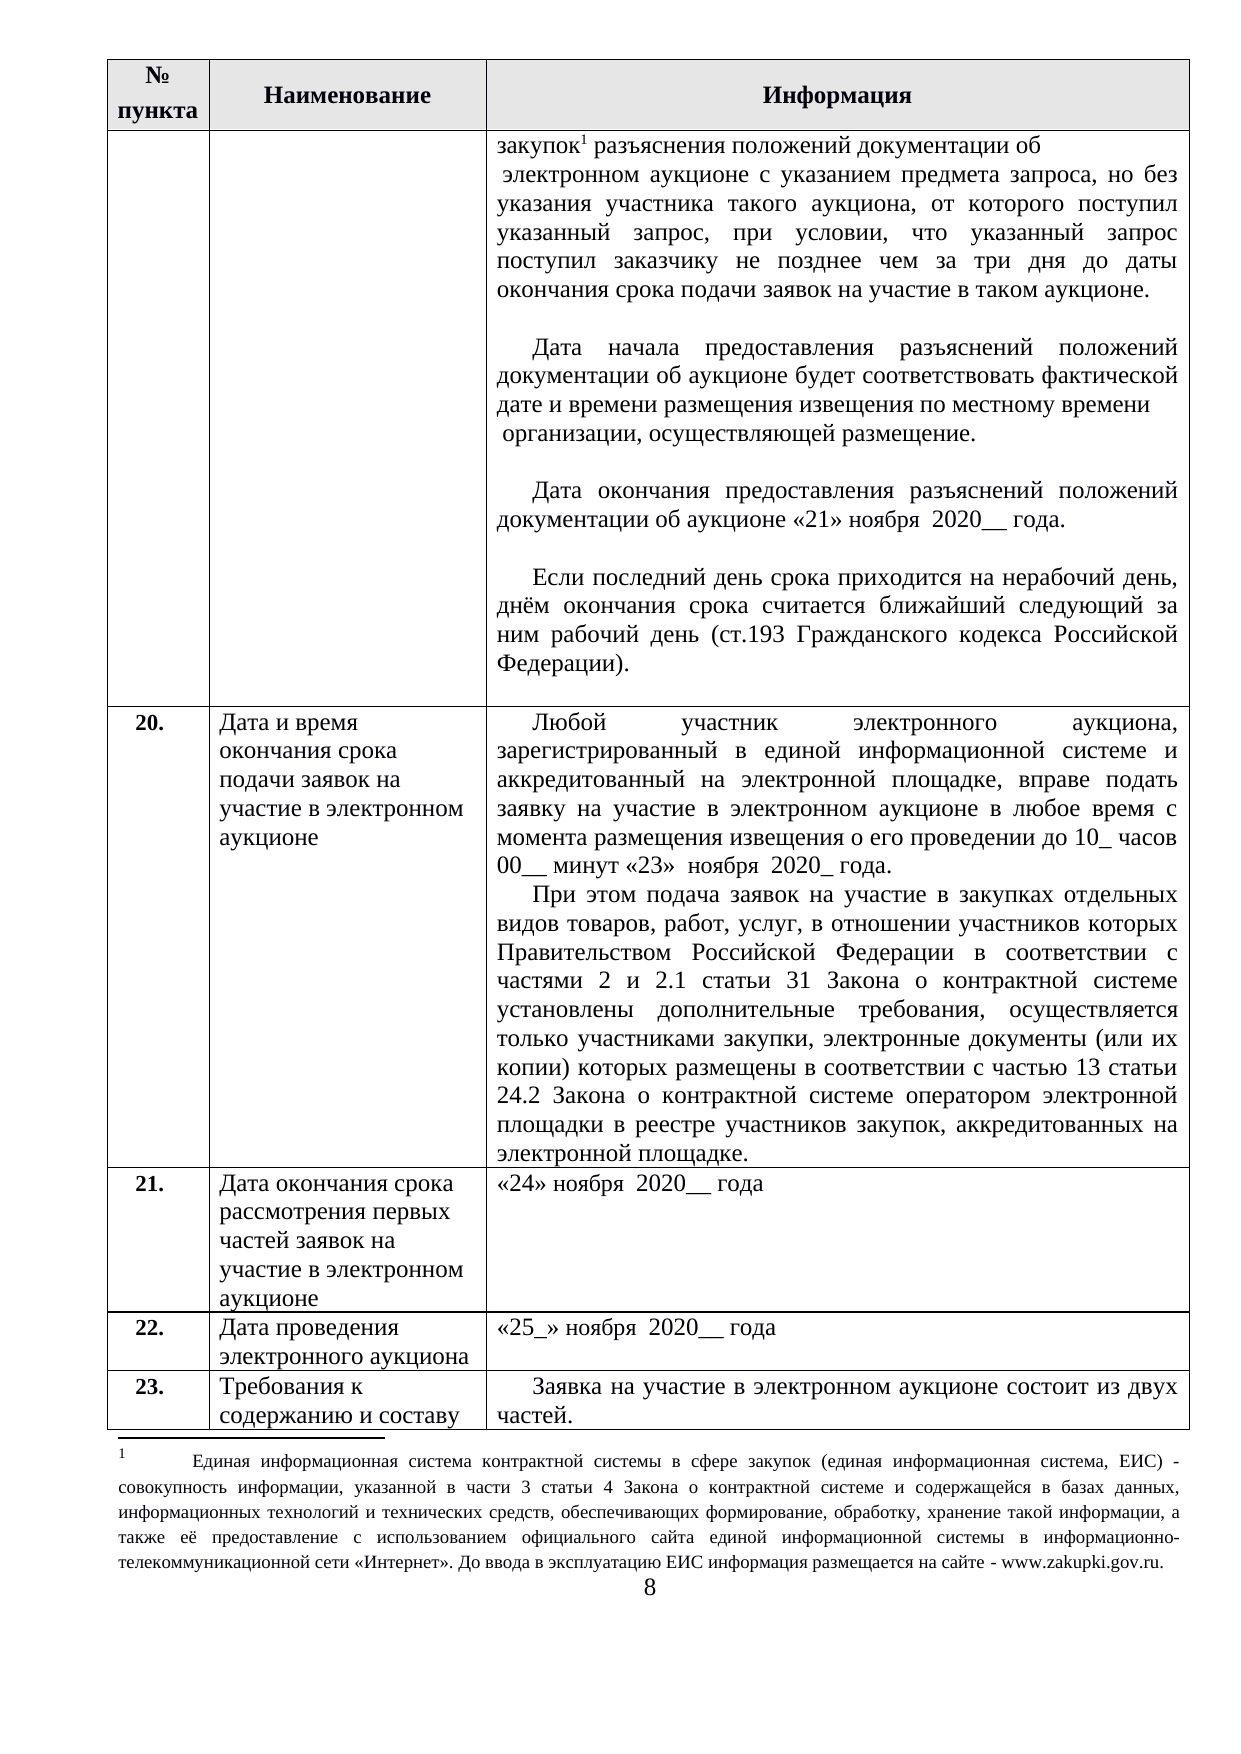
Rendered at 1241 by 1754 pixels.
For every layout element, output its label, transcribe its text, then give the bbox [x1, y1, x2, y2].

table_cell Дата проведения электронного аукциона [210, 1313, 486, 1370]
table_cell «25_» ноября 2020__ года [487, 1313, 1189, 1370]
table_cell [487, 131, 1189, 706]
table_cell [108, 707, 209, 1167]
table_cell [210, 1371, 486, 1428]
table_cell [108, 1168, 209, 1311]
table_cell «24» ноября 2020__ года [487, 1168, 1189, 1311]
table_header Информация [487, 60, 1189, 129]
table_header № пункта [108, 60, 209, 129]
table_cell [108, 1313, 209, 1370]
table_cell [210, 131, 486, 706]
table_cell Дата и время окончания срока подачи заявок на участие в электронном аукционе [210, 707, 486, 1167]
table_cell Любой участник электронного аукциона, зарегистрированный в единой информационной системе и аккредитованный на электронной площадке, вправе подать заявку на участие в электронном аукционе в любое время с момента размещения извещения о его проведении до 10_ часов 00__ минут «23» ноября 2020_ года. При этом подача заявок на участие в закупках отдельных видов товаров, работ, услуг, в отношении участников которых Правительством Российской Федерации в соответствии с частями 2 и 2.1 статьи 31 Закона о контрактной системе установлены дополнительные требования, осуществляется только участниками закупки, электронные документы (или их копии) которых размещены в соответствии с частью 13 статьи 24.2 Закона о контрактной системе оператором электронной площадки в реестре участников закупок, аккредитованных на электронной площадке. [487, 707, 1189, 1167]
table_cell [108, 1371, 209, 1428]
table_cell [108, 131, 209, 706]
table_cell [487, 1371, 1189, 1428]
table_header Наименование [210, 60, 486, 129]
table_cell Дата окончания срока рассмотрения первых частей заявок на участие в электронном аукционе [210, 1168, 486, 1311]
